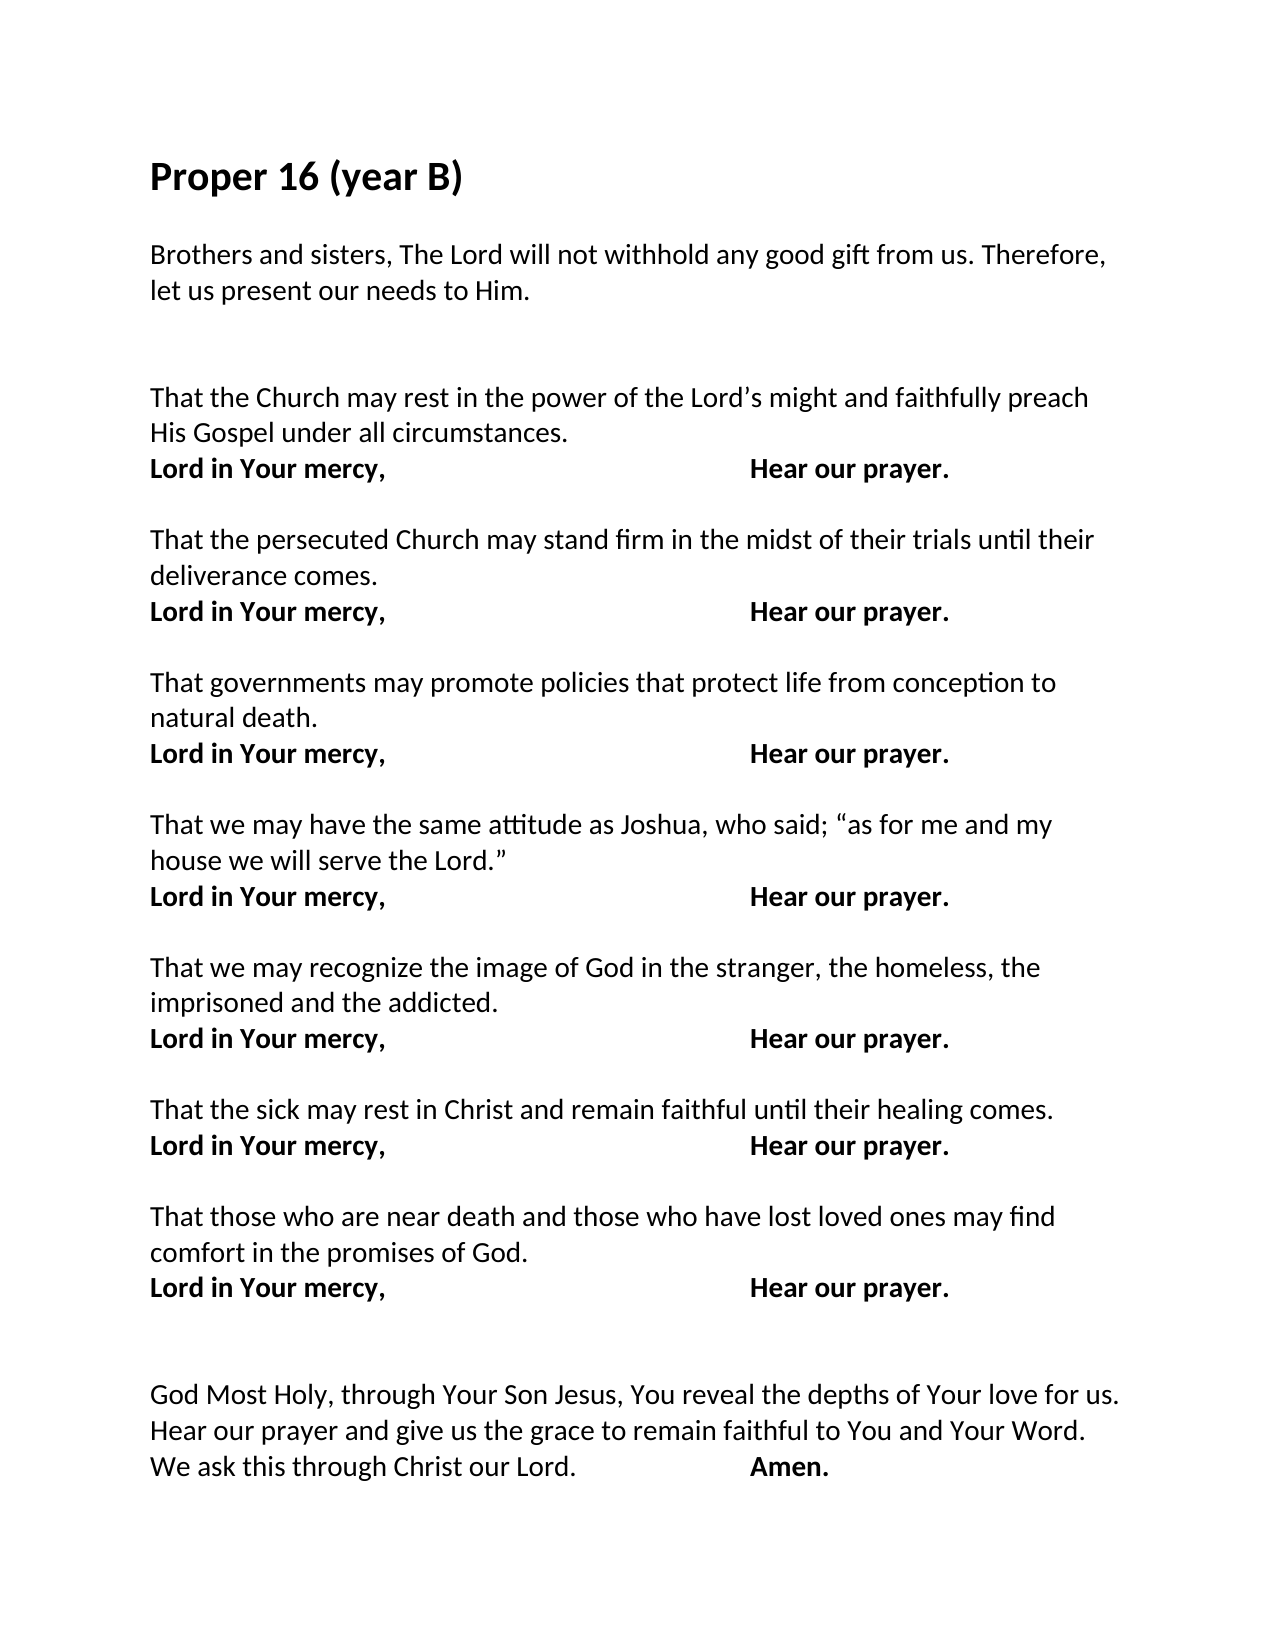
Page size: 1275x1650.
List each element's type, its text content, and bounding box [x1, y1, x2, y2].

text Lord in Your mercy, Hear our prayer. [150, 1269, 1125, 1305]
text Lord in Your mercy, Hear our prayer. [150, 735, 1125, 771]
text That we may have the same attitude as Joshua, who said; “as for me and my house we will serve the Lord.” [150, 806, 1125, 878]
text Lord in Your mercy, Hear our prayer. [150, 1127, 1125, 1163]
text Lord in Your mercy, Hear our prayer. [150, 593, 1125, 628]
text That the sick may rest in Christ and remain faithful until their healing comes. [150, 1091, 1125, 1127]
text Proper 16 (year B) [150, 150, 1125, 201]
text God Most Holy, through Your Son Jesus, You reveal the depths of Your love for us. Hear our prayer and give us the grace to remain faithful to You and Your Word. We ask this through Christ our Lord. Amen. [150, 1376, 1125, 1483]
text Brothers and sisters, The Lord will not withhold any good gift from us. Therefore, let us present our needs to Him. [150, 236, 1125, 308]
text That the persecuted Church may stand firm in the midst of their trials until their deliverance comes. [150, 521, 1125, 593]
text That governments may promote policies that protect life from conception to natural death. [150, 664, 1125, 735]
text Lord in Your mercy, Hear our prayer. [150, 1020, 1125, 1056]
text That we may recognize the image of God in the stranger, the homeless, the imprisoned and the addicted. [150, 949, 1125, 1020]
text Lord in Your mercy, Hear our prayer. [150, 450, 1125, 486]
text That those who are near death and those who have lost loved ones may find comfort in the promises of God. [150, 1198, 1125, 1269]
text That the Church may rest in the power of the Lord’s might and faithfully preach His Gospel under all circumstances. [150, 379, 1125, 450]
text Lord in Your mercy, Hear our prayer. [150, 878, 1125, 913]
